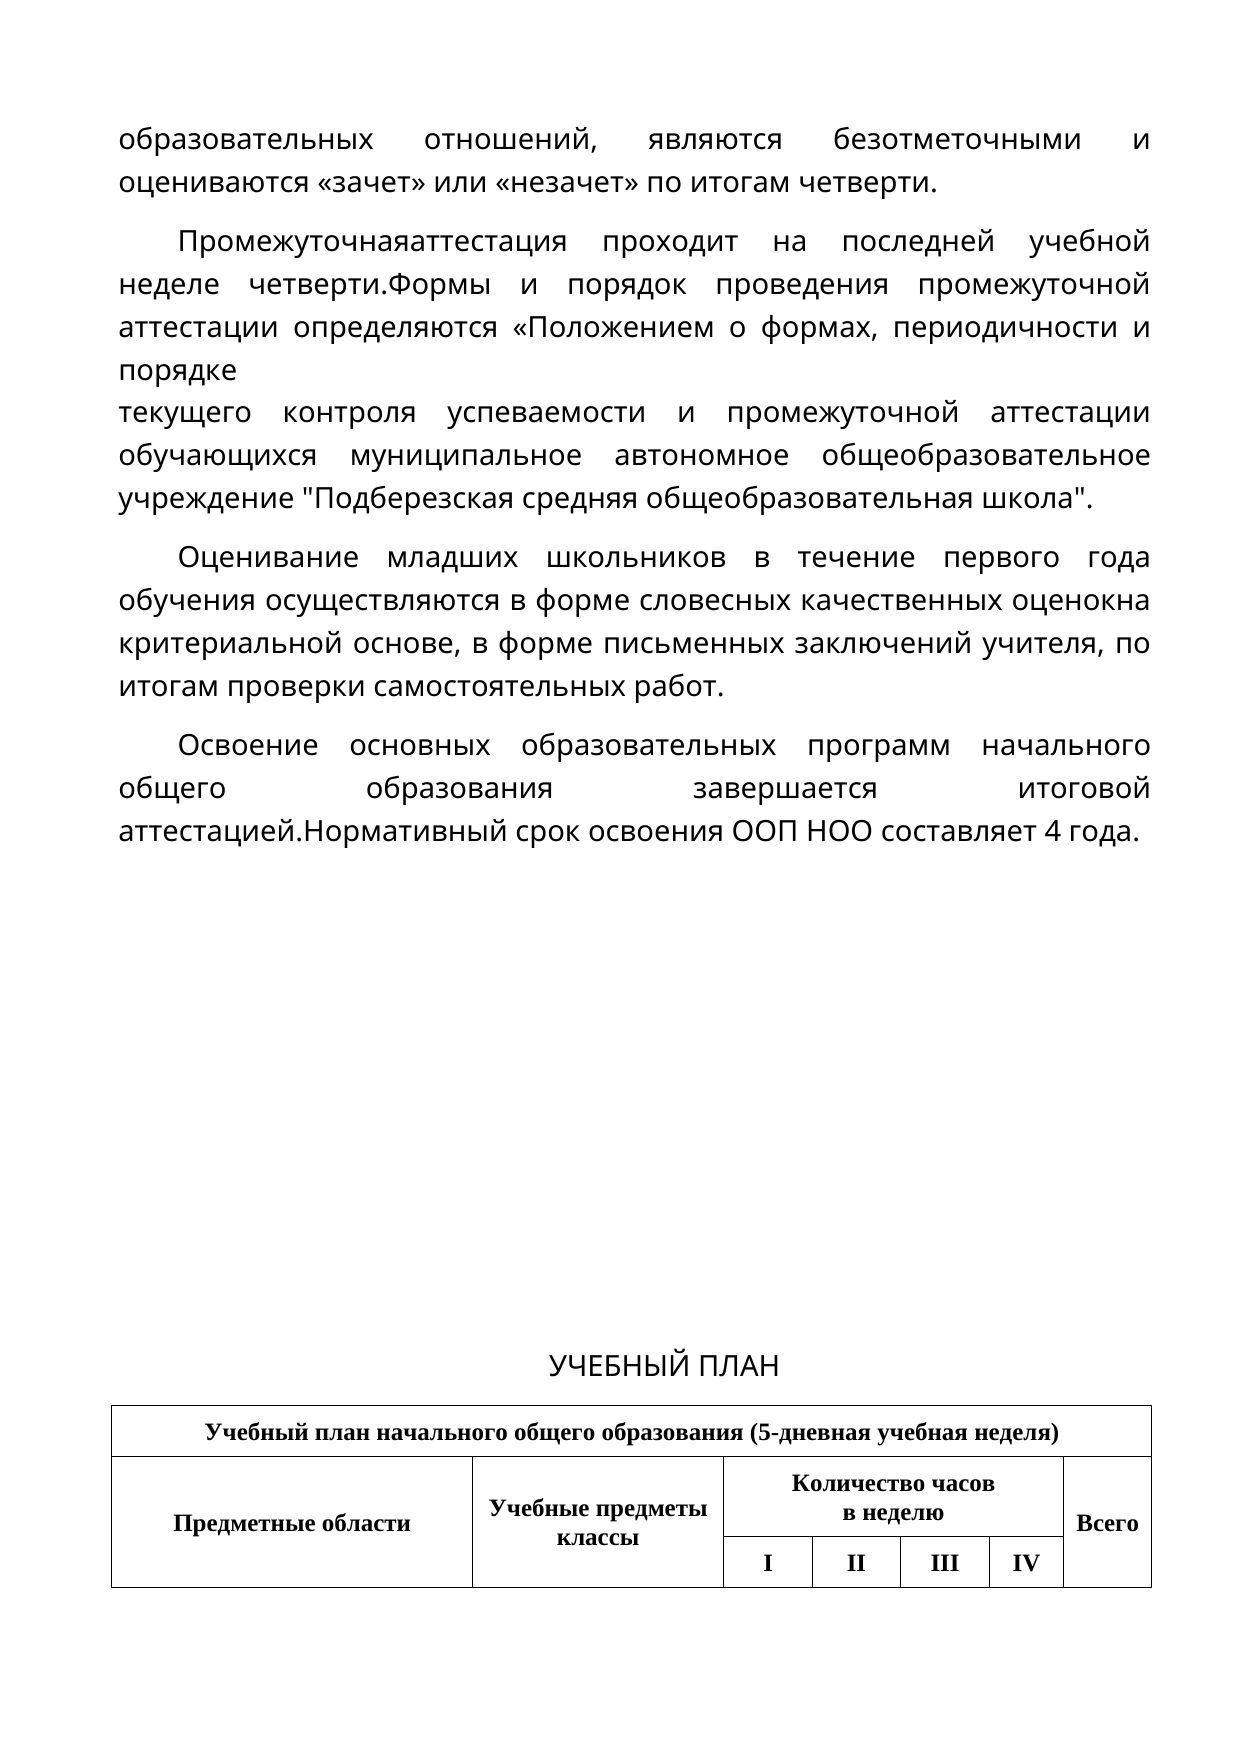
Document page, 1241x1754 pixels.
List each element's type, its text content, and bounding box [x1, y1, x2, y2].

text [118, 118, 1152, 201]
table_cell I [724, 1537, 812, 1587]
text Промежуточнаяаттестация проходит на последней учебной неделе четверти.Формы и порядок проведения промежуточной аттестации определяются «Положением о формах, периодичности и порядке текущего контроля успеваемости и промежуточной аттестации обучающихся муниципальное автономное общеобразовательное учреждение "Подберезская средняя общеобразовательная школа". [118, 220, 1152, 517]
table_cell II [813, 1537, 900, 1587]
text Освоение основных образовательных программ начального общего образования завершается итоговой аттестацией.Нормативный срок освоения ООП НОО составляет 4 года. [118, 725, 1152, 850]
text УЧЕБНЫЙ ПЛАН [118, 1346, 1152, 1385]
table_cell Количество часов в неделю [724, 1457, 1063, 1536]
table_cell Всего [1064, 1457, 1151, 1587]
table_cell III [901, 1537, 989, 1587]
table_cell Учебные предметы классы [473, 1457, 723, 1587]
table_cell Предметные области [112, 1457, 472, 1587]
text Оценивание младших школьников в течение первого года обучения осуществляются в форме словесных качественных оценокна критериальной основе, в форме письменных заключений учителя, по итогам проверки самостоятельных работ. [118, 537, 1152, 705]
table_cell IV [990, 1537, 1063, 1587]
table_header Учебный план начального общего образования (5-дневная учебная неделя) [112, 1406, 1151, 1456]
